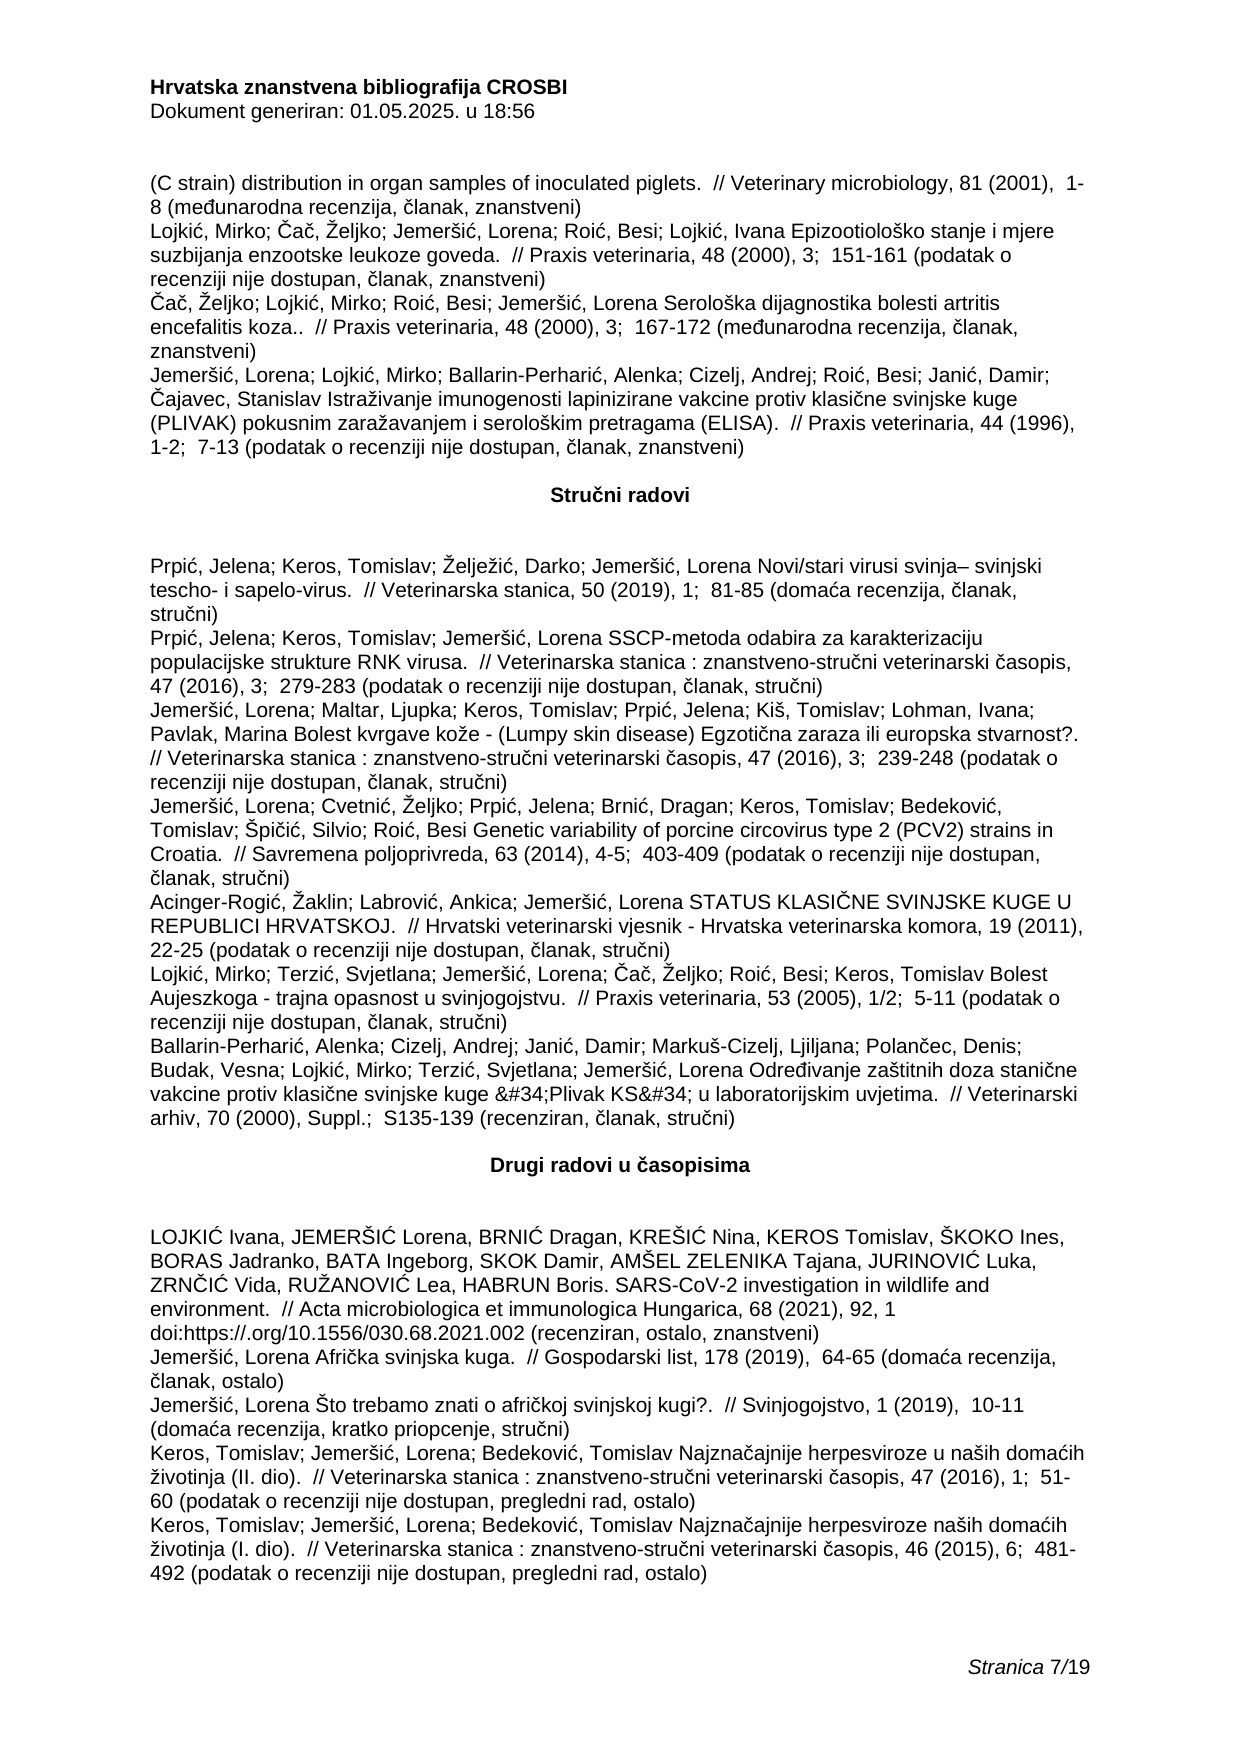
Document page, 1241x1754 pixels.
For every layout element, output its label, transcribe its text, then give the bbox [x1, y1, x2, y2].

text Jemeršić, Lorena; Lojkić, Mirko; Ballarin-Perharić, Alenka; Cizelj, Andrej; Roić, Besi; Janić, Damir; Čajavec, Stanislav [150, 363, 1090, 458]
text Keros, Tomislav; Jemeršić, Lorena; Bedeković, Tomislav [150, 1513, 1090, 1584]
text Prpić, Jelena; Keros, Tomislav; Želježić, Darko; Jemeršić, Lorena [150, 554, 1090, 626]
text Jemeršić, Lorena; Maltar, Ljupka; Keros, Tomislav; Prpić, Jelena; Kiš, Tomislav; Lohman, Ivana; Pavlak, Marina [150, 698, 1090, 794]
text Lojkić, Mirko; Čač, Željko; Jemeršić, Lorena; Roić, Besi; Lojkić, Ivana [150, 219, 1090, 291]
text Prpić, Jelena; Keros, Tomislav; Jemeršić, Lorena [150, 626, 1090, 698]
text Čač, Željko; Lojkić, Mirko; Roić, Besi; Jemeršić, Lorena [150, 291, 1090, 363]
text Jemeršić, Lorena [150, 1345, 1090, 1393]
text Lojkić, Mirko; Terzić, Svjetlana; Jemeršić, Lorena; Čač, Željko; Roić, Besi; Keros, Tomislav [150, 962, 1090, 1033]
text Jemeršić, Lorena; Cvetnić, Željko; Prpić, Jelena; Brnić, Dragan; Keros, Tomislav; Bedeković, Tomislav; Špičić, Silvio; Roić, Besi [150, 794, 1090, 890]
text LOJKIĆ Ivana, JEMERŠIĆ Lorena, BRNIĆ Dragan, KREŠIĆ Nina, KEROS Tomislav, ŠKOKO Ines, BORAS Jadranko, BATA Ingeborg, SKOK Damir, AMŠEL ZELENIKA Tajana, JURINOVIĆ Luka, ZRNČIĆ Vida, RUŽANOVIĆ Lea, HABRUN Boris. [150, 1225, 1090, 1345]
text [150, 171, 1090, 219]
text Ballarin-Perharić, Alenka; Cizelj, Andrej; Janić, Damir; Markuš-Cizelj, Ljiljana; Polančec, Denis; Budak, Vesna; Lojkić, Mirko; Terzić, Svjetlana; Jemeršić, Lorena [150, 1033, 1090, 1129]
subtitle Stručni radovi [150, 482, 1090, 506]
subtitle Drugi radovi u časopisima [150, 1153, 1090, 1177]
text Keros, Tomislav; Jemeršić, Lorena; Bedeković, Tomislav [150, 1441, 1090, 1513]
text Jemeršić, Lorena [150, 1393, 1090, 1441]
text Acinger-Rogić, Žaklin; Labrović, Ankica; Jemeršić, Lorena [150, 890, 1090, 962]
